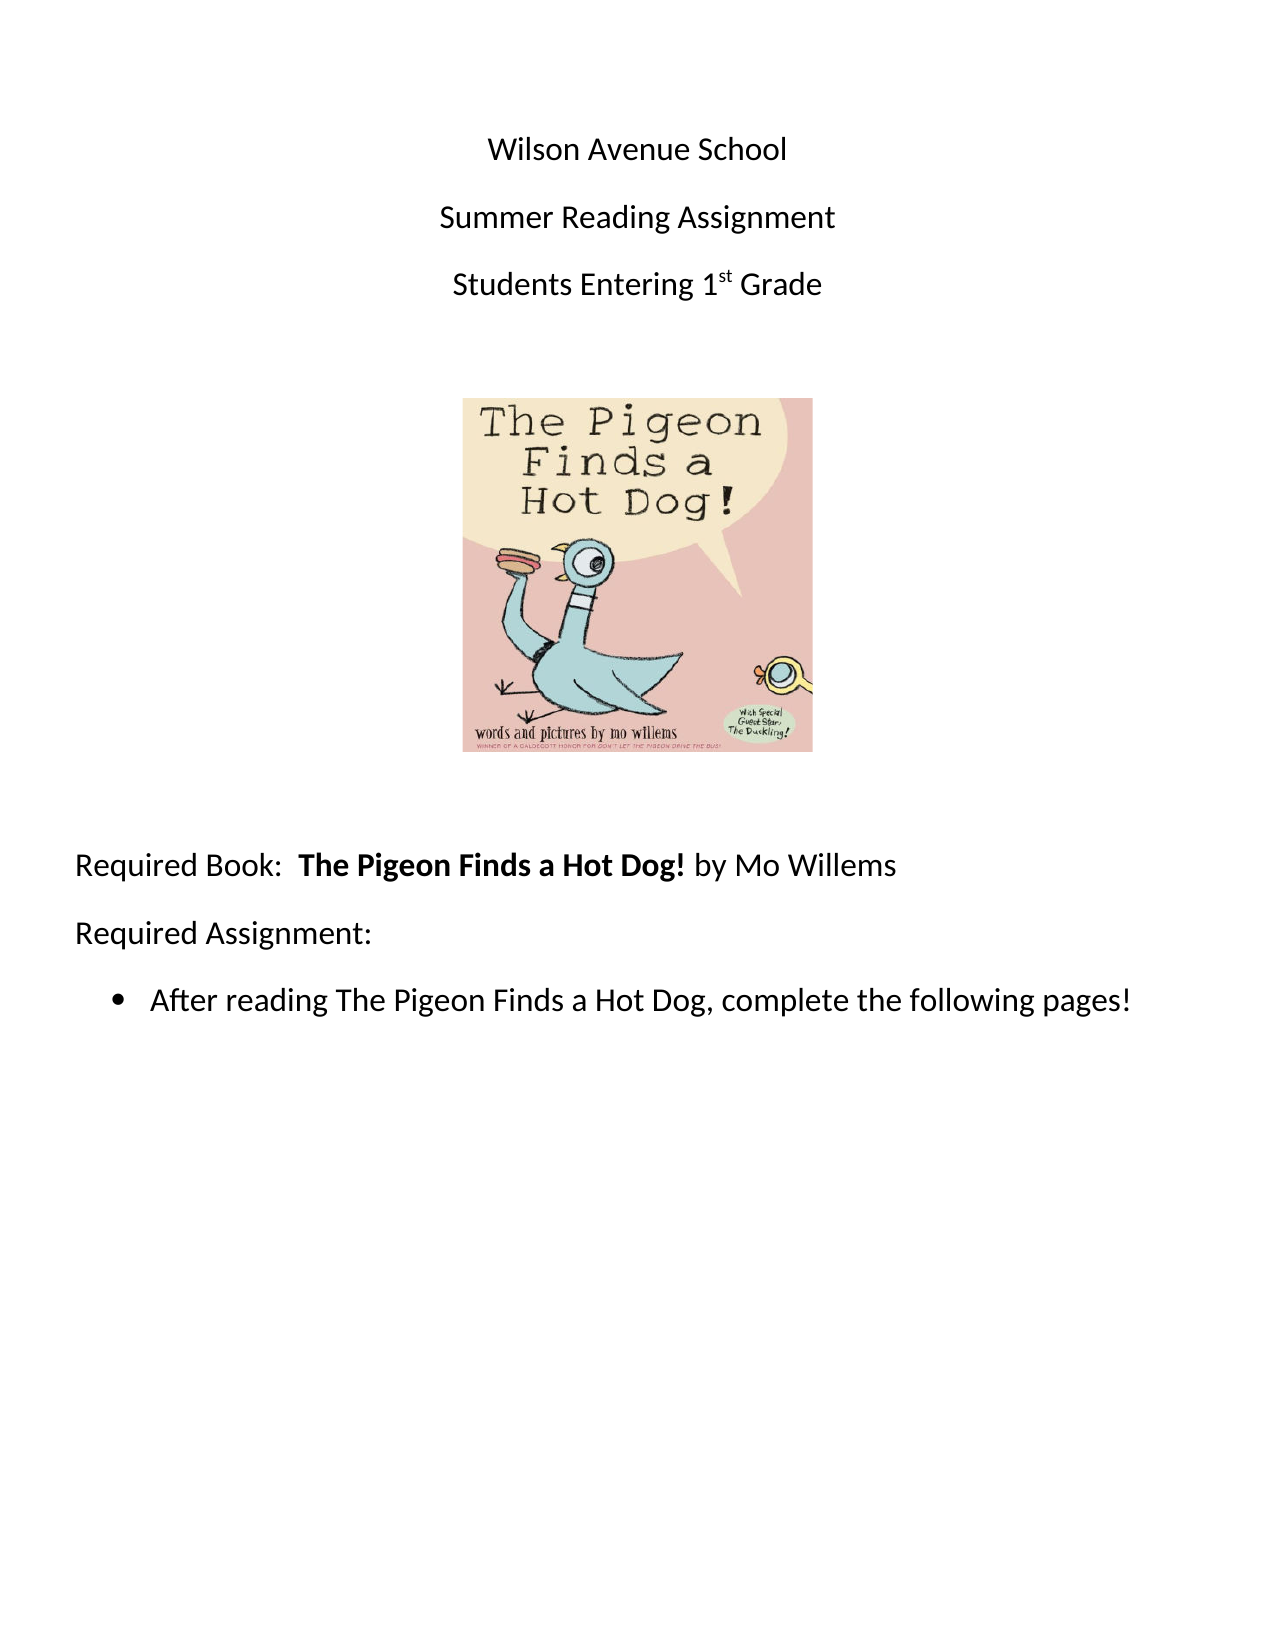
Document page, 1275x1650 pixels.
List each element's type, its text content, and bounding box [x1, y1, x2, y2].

list After reading The Pigeon Finds a Hot Dog, complete the following pages! [112, 979, 1200, 1020]
text Summer Reading Assignment [75, 196, 1200, 236]
picture [462, 398, 813, 752]
text Students Entering 1st Grade [75, 263, 1200, 304]
text Required Assignment: [75, 912, 1200, 952]
text Wilson Avenue School [75, 128, 1200, 169]
text Required Book: The Pigeon Finds a Hot Dog! by Mo Willems [75, 844, 1200, 885]
